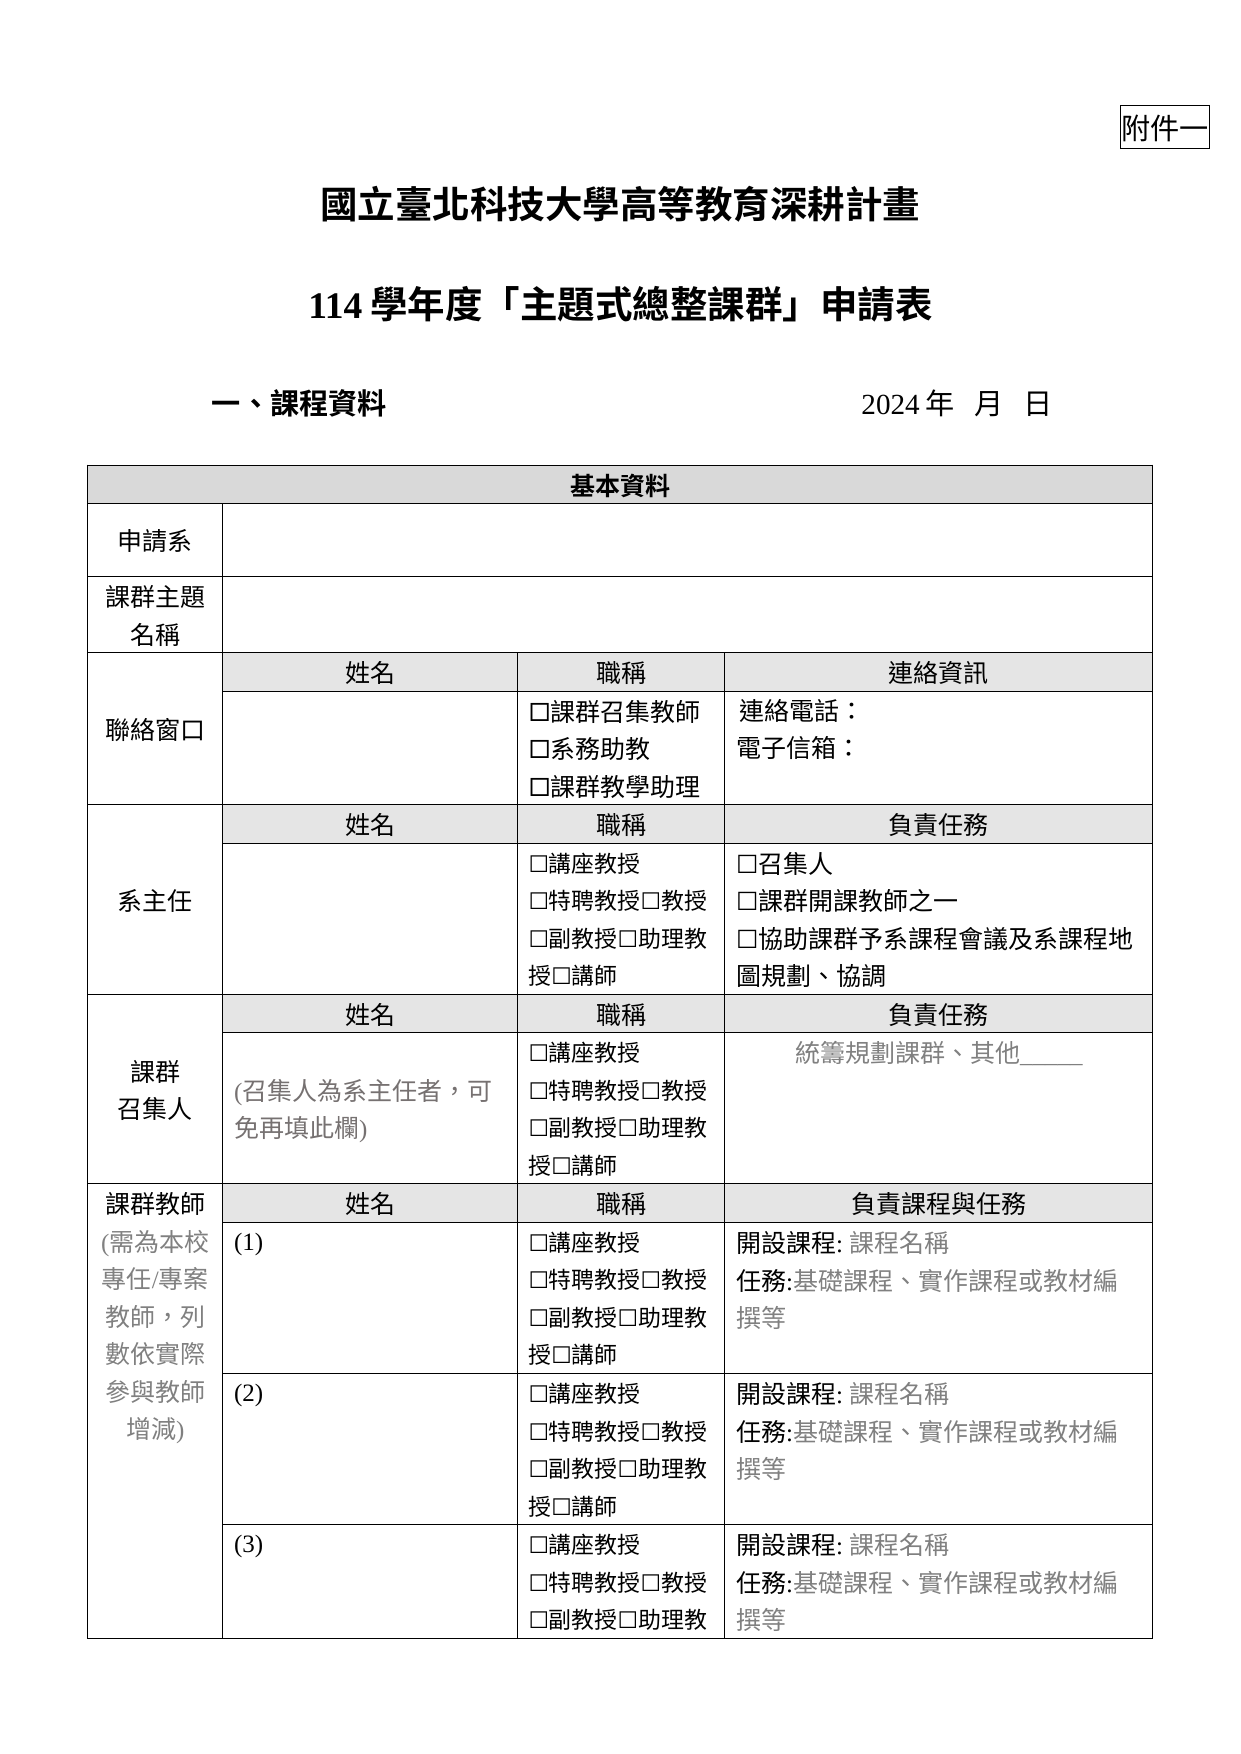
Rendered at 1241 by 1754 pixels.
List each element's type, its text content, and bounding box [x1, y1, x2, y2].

table_cell 姓名 [223, 805, 517, 843]
table_cell 統籌規劃課群、其他_____ [725, 1033, 1152, 1183]
table_cell 職稱 [518, 1184, 724, 1222]
table_cell 職稱 [518, 995, 724, 1032]
table_cell ☐講座教授 ☐特聘教授☐教授☐副教授☐助理教授☐講師 [518, 844, 724, 994]
table_cell 連絡資訊 [725, 653, 1152, 691]
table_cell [518, 1525, 724, 1637]
table_cell 姓名 [223, 1184, 517, 1222]
table_cell 姓名 [223, 653, 517, 691]
table_cell 系主任 [88, 805, 222, 994]
table_cell (2) [223, 1374, 517, 1524]
table_cell 課群 召集人 [88, 995, 222, 1183]
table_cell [725, 1525, 1152, 1637]
table_cell 負責課程與任務 [725, 1184, 1152, 1222]
table_cell 課群主題名稱 [88, 577, 222, 652]
table_cell 姓名 [223, 995, 517, 1032]
table_cell 連絡電話： 電子信箱： [725, 692, 1152, 804]
table_cell 負責任務 [725, 995, 1152, 1032]
table_cell (3) [223, 1525, 517, 1637]
table_cell ☐講座教授 ☐特聘教授☐教授☐副教授☐助理教授☐講師 [518, 1374, 724, 1524]
table_cell 職稱 [518, 653, 724, 691]
table_header 基本資料 [88, 466, 1152, 503]
table_cell [223, 577, 1152, 652]
table_cell 開設課程: 課程名稱 任務:基礎課程、實作課程或教材編撰等 [725, 1223, 1152, 1373]
table_cell [223, 844, 517, 994]
table_cell ☐召集人 ☐課群開課教師之一 ☐協助課群予系課程會議及系課程地圖規劃、協調 [725, 844, 1152, 994]
table_cell [223, 504, 1152, 576]
table_cell ☐講座教授 ☐特聘教授☐教授☐副教授☐助理教授☐講師 [518, 1033, 724, 1183]
table_cell 課群教師 (需為本校專任/專案教師，列數依實際參與教師增減) [88, 1184, 222, 1637]
table_cell 課群召集教師 系務助教 課群教學助理 [518, 692, 724, 804]
text 國立臺北科技大學高等教育深耕計畫 [75, 164, 1165, 239]
table_cell (召集人為系主任者，可免再填此欄) [223, 1033, 517, 1183]
table_cell 負責任務 [725, 805, 1152, 843]
table_cell 開設課程: 課程名稱 任務:基礎課程、實作課程或教材編撰等 [725, 1374, 1152, 1524]
table_cell ☐講座教授 ☐特聘教授☐教授☐副教授☐助理教授☐講師 [518, 1223, 724, 1373]
text 114學年度「主題式總整課群」申請表 [75, 264, 1165, 339]
table_cell 職稱 [518, 805, 724, 843]
table_cell [223, 692, 517, 804]
table_cell 聯絡窗口 [88, 653, 222, 804]
text 附件一 [75, 89, 1210, 164]
text 一、課程資料 2024年 月 日 [75, 364, 1052, 439]
table_cell 申請系 [88, 504, 222, 576]
table_cell (1) [223, 1223, 517, 1373]
